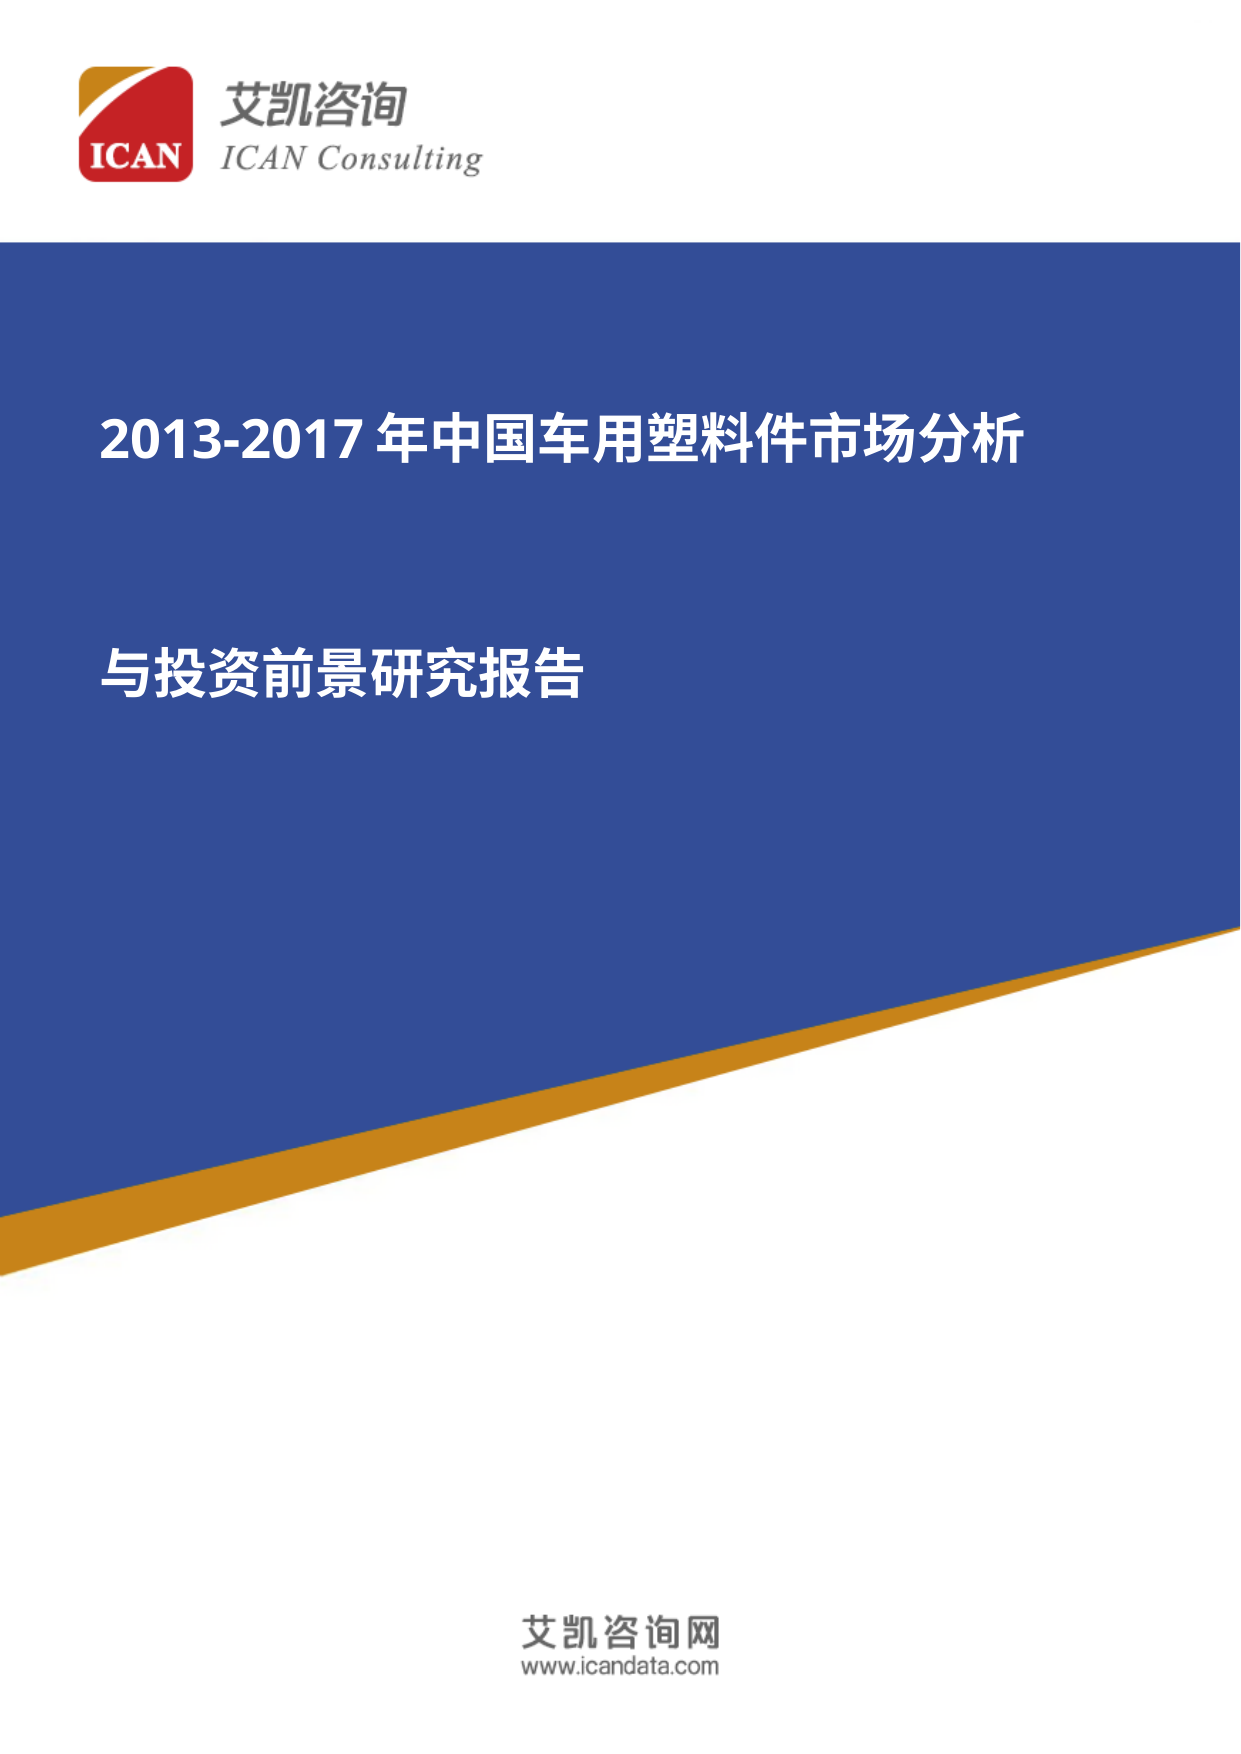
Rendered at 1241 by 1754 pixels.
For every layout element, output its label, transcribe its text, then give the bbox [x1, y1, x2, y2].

subtitle 2013-2017年中国车用塑料件市场分析与投资前景研究报告 [99, 386, 1053, 718]
picture [0, 5, 1241, 1754]
